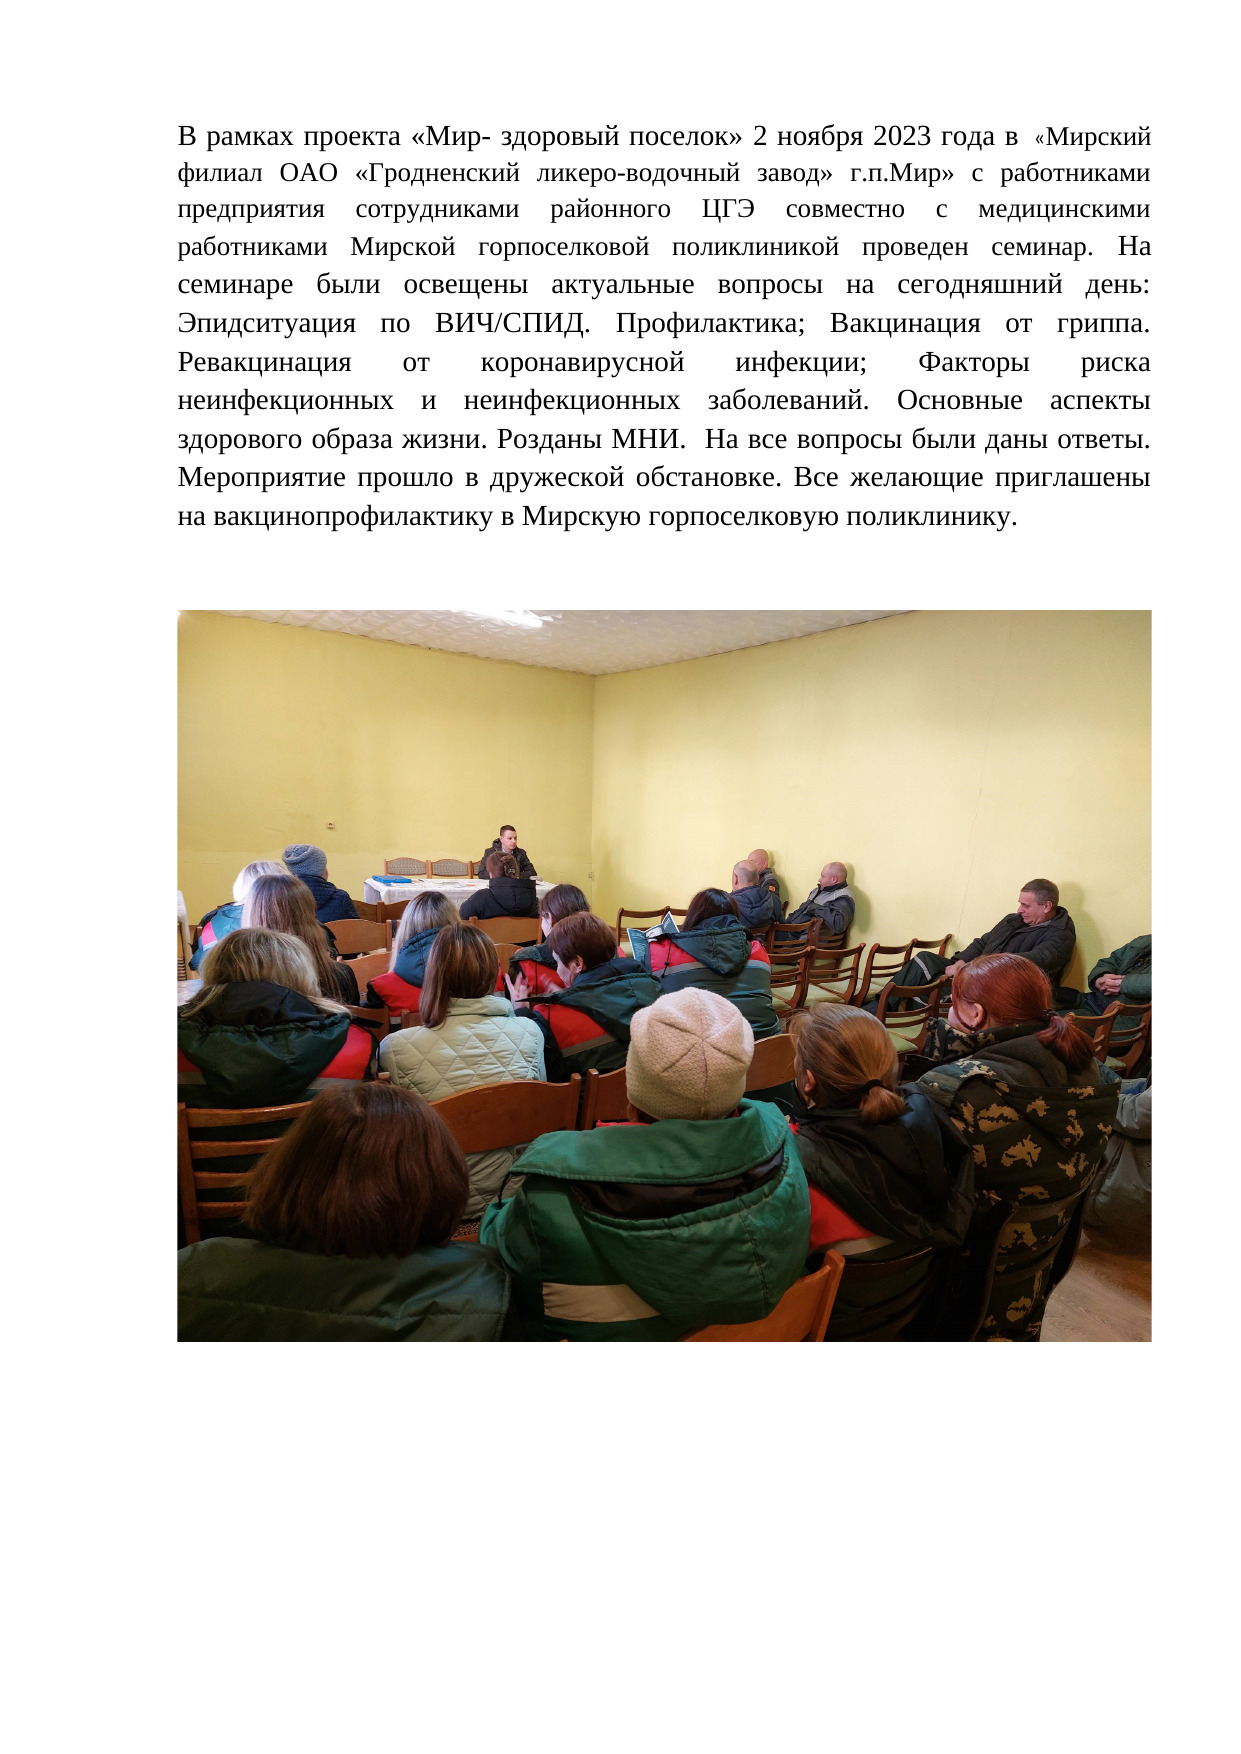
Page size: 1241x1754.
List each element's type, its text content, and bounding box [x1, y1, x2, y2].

text В рамках проекта «Мир- здоровый поселок» 2 ноября 2023 года в «Мирский филиал ОАО «Гродненский ликеро-водочный завод» г.п.Мир» с работниками предприятия сотрудниками районного ЦГЭ совместно с медицинскими работниками Мирской горпоселковой поликлиникой проведен семинар. На семинаре были освещены актуальные вопросы на сегодняшний день: Эпидситуация по ВИЧ/СПИД. Профилактика; Вакцинация от гриппа. Ревакцинация от коронавирусной инфекции; Факторы риска неинфекционных и неинфекционных заболеваний. Основные аспекты здорового образа жизни. Розданы МНИ. На все вопросы были даны ответы. Мероприятие прошло в дружеской обстановке. Все желающие приглашены на вакцинопрофилактику в Мирскую горпоселковую поликлинику. [177, 118, 1152, 531]
picture [177, 610, 1152, 1342]
